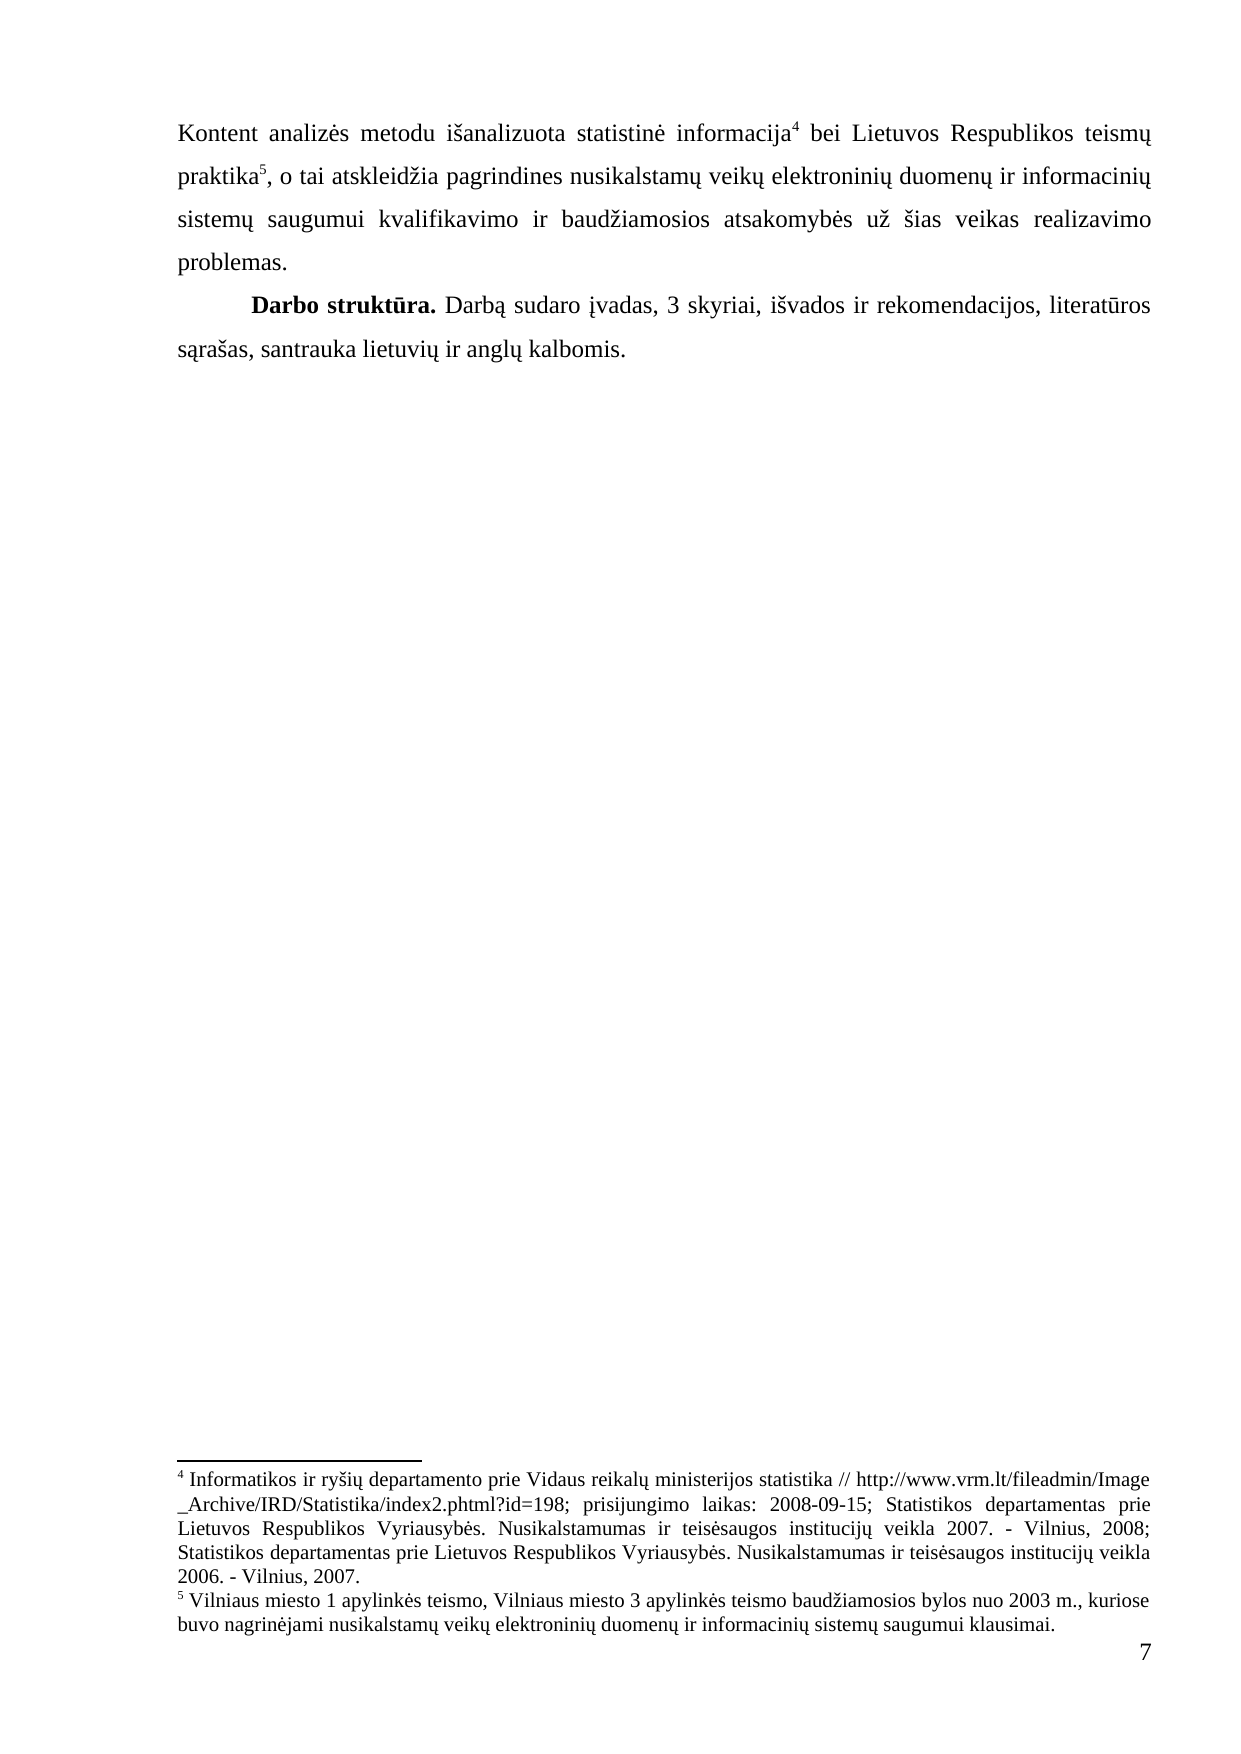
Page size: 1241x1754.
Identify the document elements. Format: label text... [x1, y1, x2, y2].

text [177, 118, 1152, 276]
text Darbo struktūra. Darbą sudaro įvadas, 3 skyriai, išvados ir rekomendacijos, literatūros sąrašas, santrauka lietuvių ir anglų kalbomis. [177, 291, 1152, 362]
